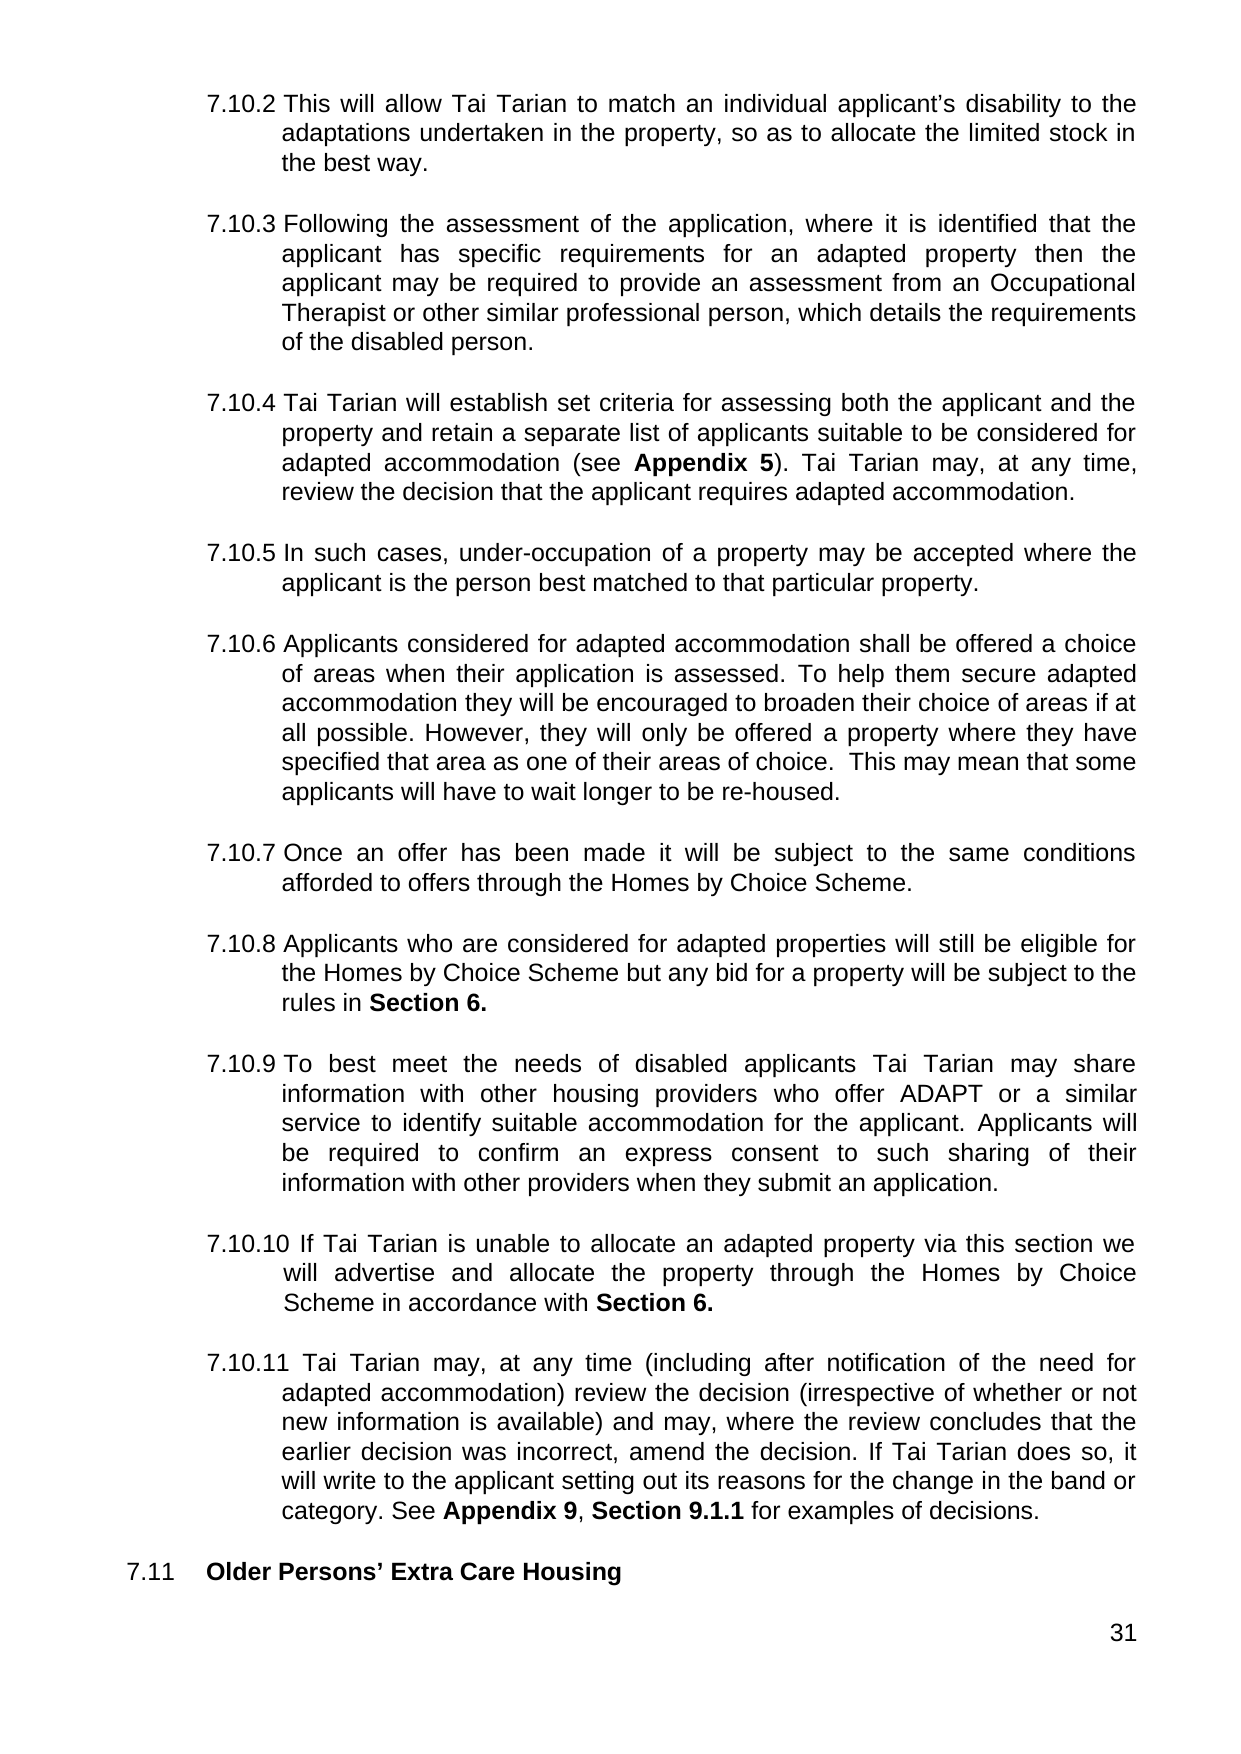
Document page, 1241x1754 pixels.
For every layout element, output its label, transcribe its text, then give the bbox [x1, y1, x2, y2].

text 7.10.9 To best meet the needs of disabled applicants Tai Tarian may share information with other housing providers who offer ADAPT or a similar service to identify suitable accommodation for the applicant. Applicants will be required to confirm an express consent to such sharing of their information with other providers when they submit an application. [206, 1049, 1138, 1196]
text 7.10.7 Once an offer has been made it will be subject to the same conditions afforded to offers through the Homes by Choice Scheme. [206, 838, 1138, 896]
text 7.10.4 Tai Tarian will establish set criteria for assessing both the applicant and the property and retain a separate list of applicants suitable to be considered for adapted accommodation (see Appendix 5). Tai Tarian may, at any time, review the decision that the applicant requires adapted accommodation. [206, 388, 1138, 506]
text 7.10.11 Tai Tarian may, at any time (including after notification of the need for adapted accommodation) review the decision (irrespective of whether or not new information is available) and may, where the review concludes that the earlier decision was incorrect, amend the decision. If Tai Tarian does so, it will write to the applicant setting out its reasons for the change in the band or category. See Appendix 9, Section 9.1.1 for examples of decisions. [206, 1348, 1138, 1525]
text 7.10.3 Following the assessment of the application, where it is identified that the applicant has specific requirements for an adapted property then the applicant may be required to provide an assessment from an Occupational Therapist or other similar professional person, which details the requirements of the disabled person. [206, 209, 1138, 356]
text 7.10.6 Applicants considered for adapted accommodation shall be offered a choice of areas when their application is assessed. To help them secure adapted accommodation they will be encouraged to broaden their choice of areas if at all possible. However, they will only be offered a property where they have specified that area as one of their areas of choice. This may mean that some applicants will have to wait longer to be re-housed. [206, 629, 1138, 806]
text 7.10.8 Applicants who are considered for adapted properties will still be eligible for the Homes by Choice Scheme but any bid for a property will be subject to the rules in Section 6. [206, 929, 1138, 1017]
text 7.10.10 If Tai Tarian is unable to allocate an adapted property via this section we will advertise and allocate the property through the Homes by Choice Scheme in accordance with Section 6. [206, 1229, 1138, 1317]
subtitle 7.11 Older Persons’ Extra Care Housing [58, 1557, 1137, 1586]
text 7.10.5 In such cases, under-occupation of a property may be accepted where the applicant is the person best matched to that particular property. [206, 538, 1138, 597]
text 7.10.2 This will allow Tai Tarian to match an individual applicant’s disability to the adaptations undertaken in the property, so as to allocate the limited stock in the best way. [206, 89, 1138, 177]
